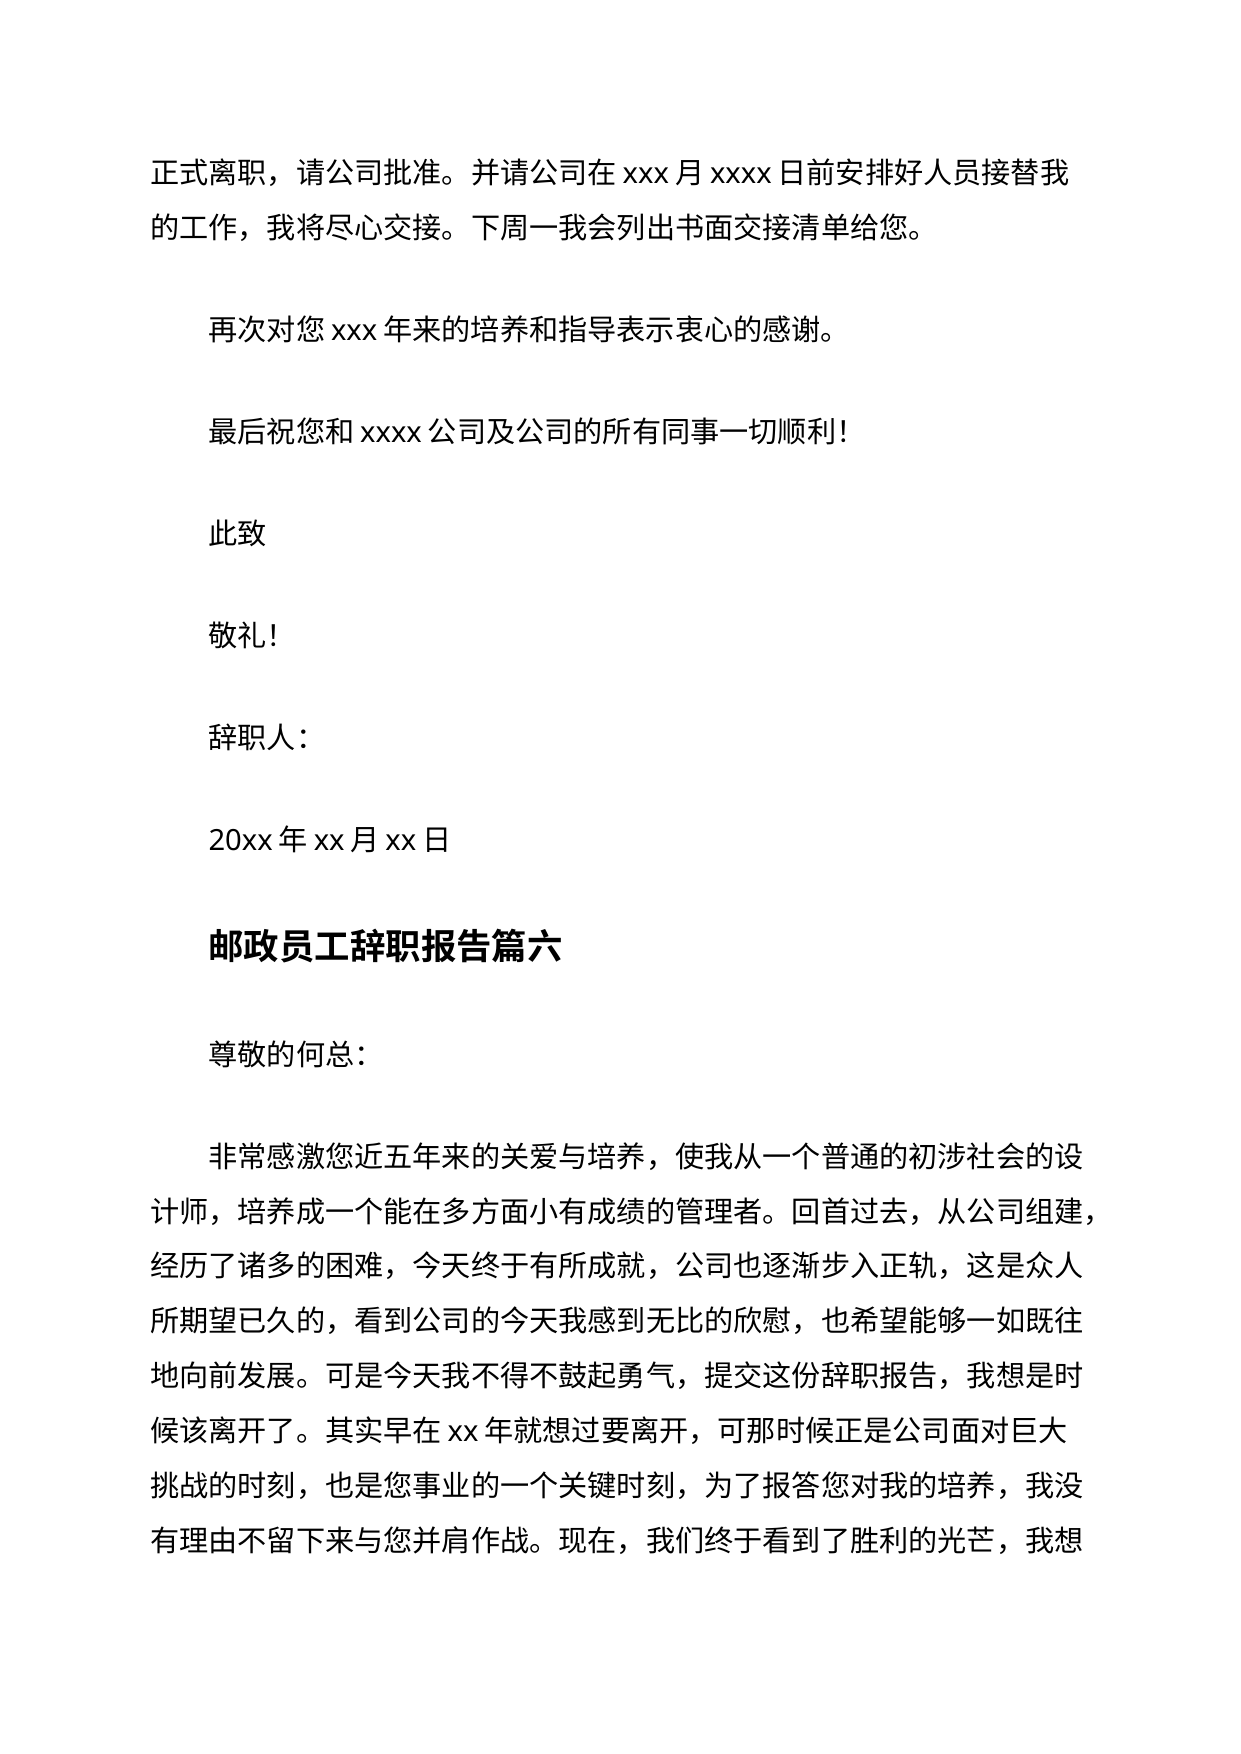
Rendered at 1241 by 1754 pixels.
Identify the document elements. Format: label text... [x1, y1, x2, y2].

text 邮政员工辞职报告篇六 [150, 918, 1090, 969]
text 此致 [150, 511, 1090, 553]
text 敬礼！ [150, 612, 1090, 655]
text 辞职人： [150, 714, 1090, 757]
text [150, 1133, 1090, 1560]
text 再次对您xxx年来的培养和指导表示衷心的感谢。 [150, 307, 1090, 349]
text 20xx年xx月xx日 [150, 816, 1090, 858]
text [150, 150, 1090, 247]
text 最后祝您和xxxx公司及公司的所有同事一切顺利！ [150, 409, 1090, 451]
text 尊敬的何总： [150, 1031, 1090, 1074]
